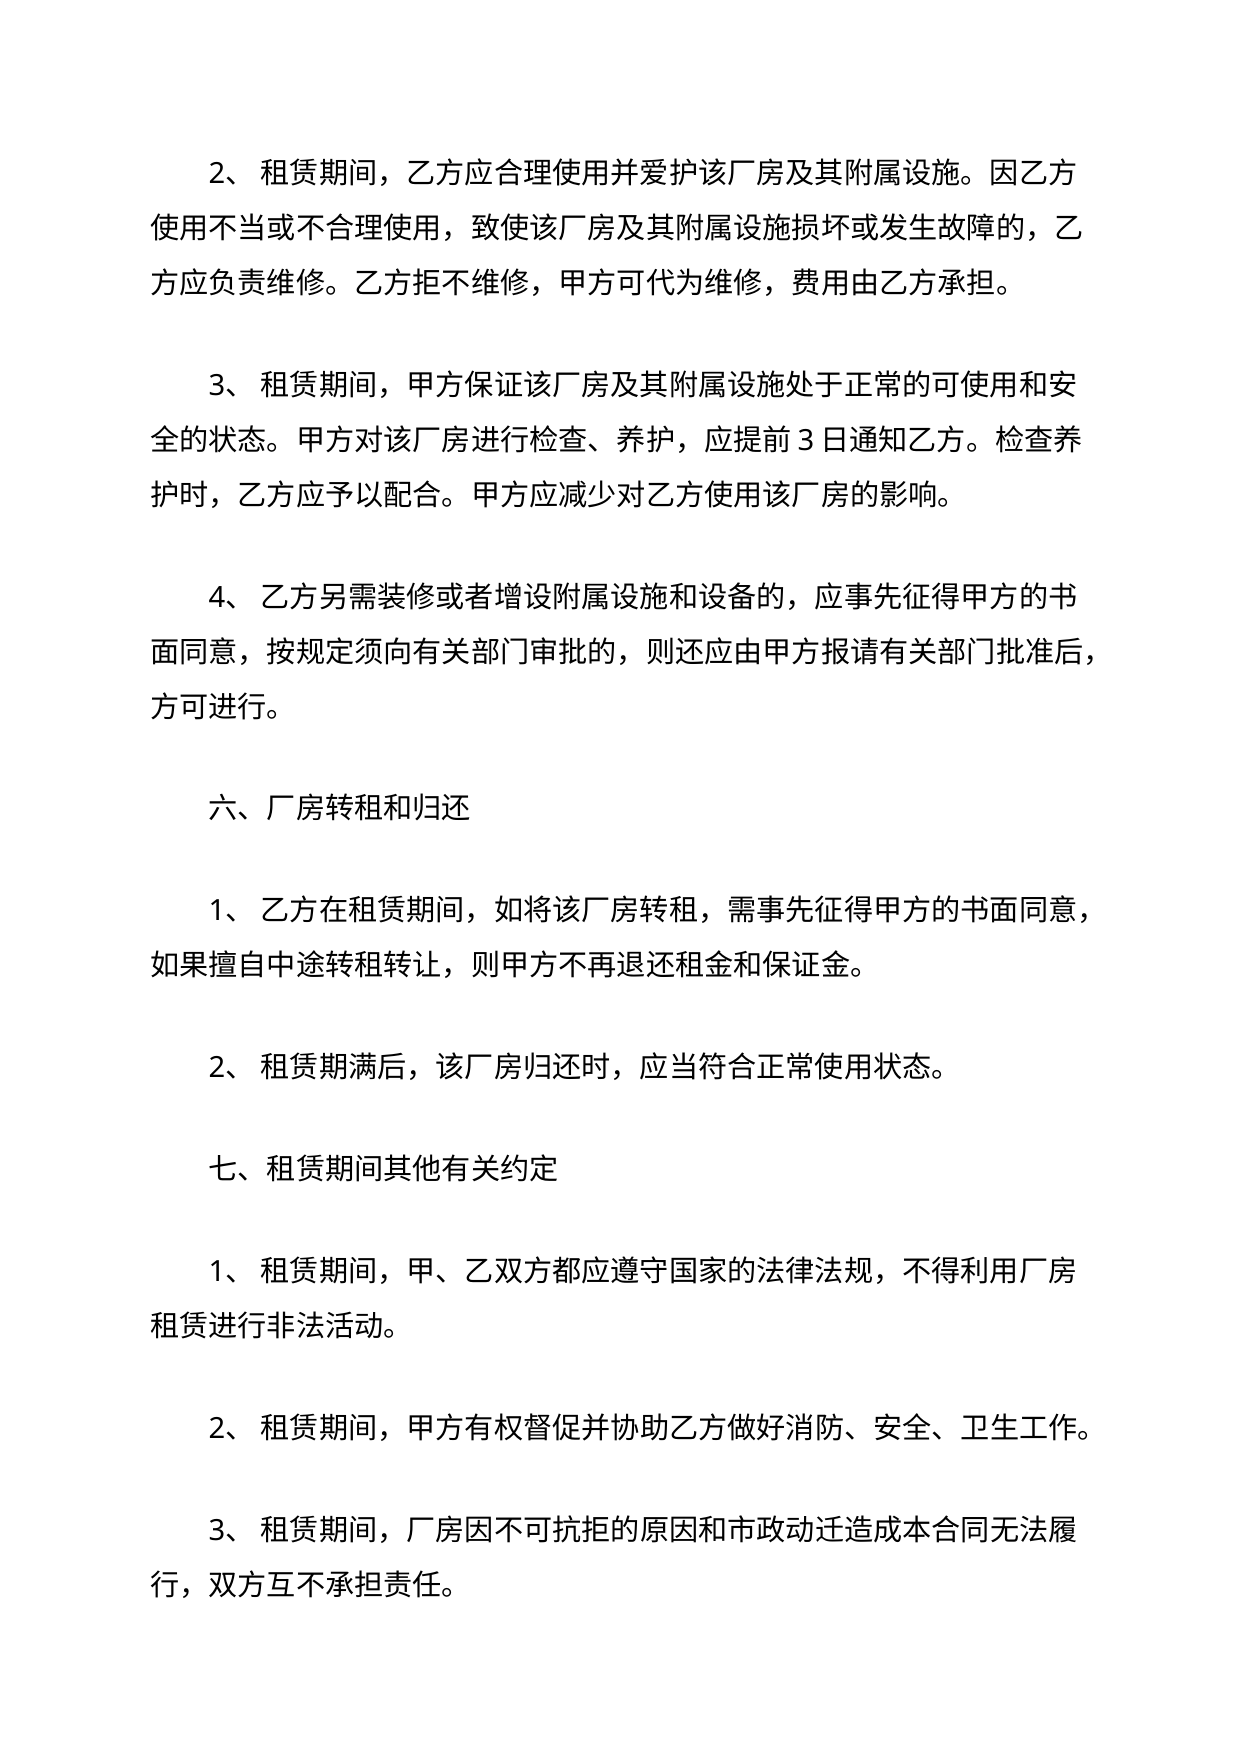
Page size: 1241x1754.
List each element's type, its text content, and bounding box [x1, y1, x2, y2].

text 2、 租赁期满后，该厂房归还时，应当符合正常使用状态。 [150, 1044, 1090, 1086]
text 3、 租赁期间，甲方保证该厂房及其附属设施处于正常的可使用和安全的状态。甲方对该厂房进行检查、养护，应提前3日通知乙方。检查养护时，乙方应予以配合。甲方应减少对乙方使用该厂房的影响。 [150, 362, 1090, 514]
text 六、厂房转租和归还 [150, 785, 1090, 827]
text 2、 租赁期间，甲方有权督促并协助乙方做好消防、安全、卫生工作。 [150, 1404, 1090, 1447]
text 2、 租赁期间，乙方应合理使用并爱护该厂房及其附属设施。因乙方使用不当或不合理使用，致使该厂房及其附属设施损坏或发生故障的，乙方应负责维修。乙方拒不维修，甲方可代为维修，费用由乙方承担。 [150, 150, 1090, 302]
text 1、 租赁期间，甲、乙双方都应遵守国家的法律法规，不得利用厂房租赁进行非法活动。 [150, 1247, 1090, 1345]
text 1、 乙方在租赁期间，如将该厂房转租，需事先征得甲方的书面同意，如果擅自中途转租转让，则甲方不再退还租金和保证金。 [150, 887, 1090, 984]
text 4、 乙方另需装修或者增设附属设施和设备的，应事先征得甲方的书面同意，按规定须向有关部门审批的，则还应由甲方报请有关部门批准后，方可进行。 [150, 573, 1090, 726]
text 七、租赁期间其他有关约定 [150, 1146, 1090, 1188]
text 3、 租赁期间，厂房因不可抗拒的原因和市政动迁造成本合同无法履行，双方互不承担责任。 [150, 1506, 1090, 1603]
